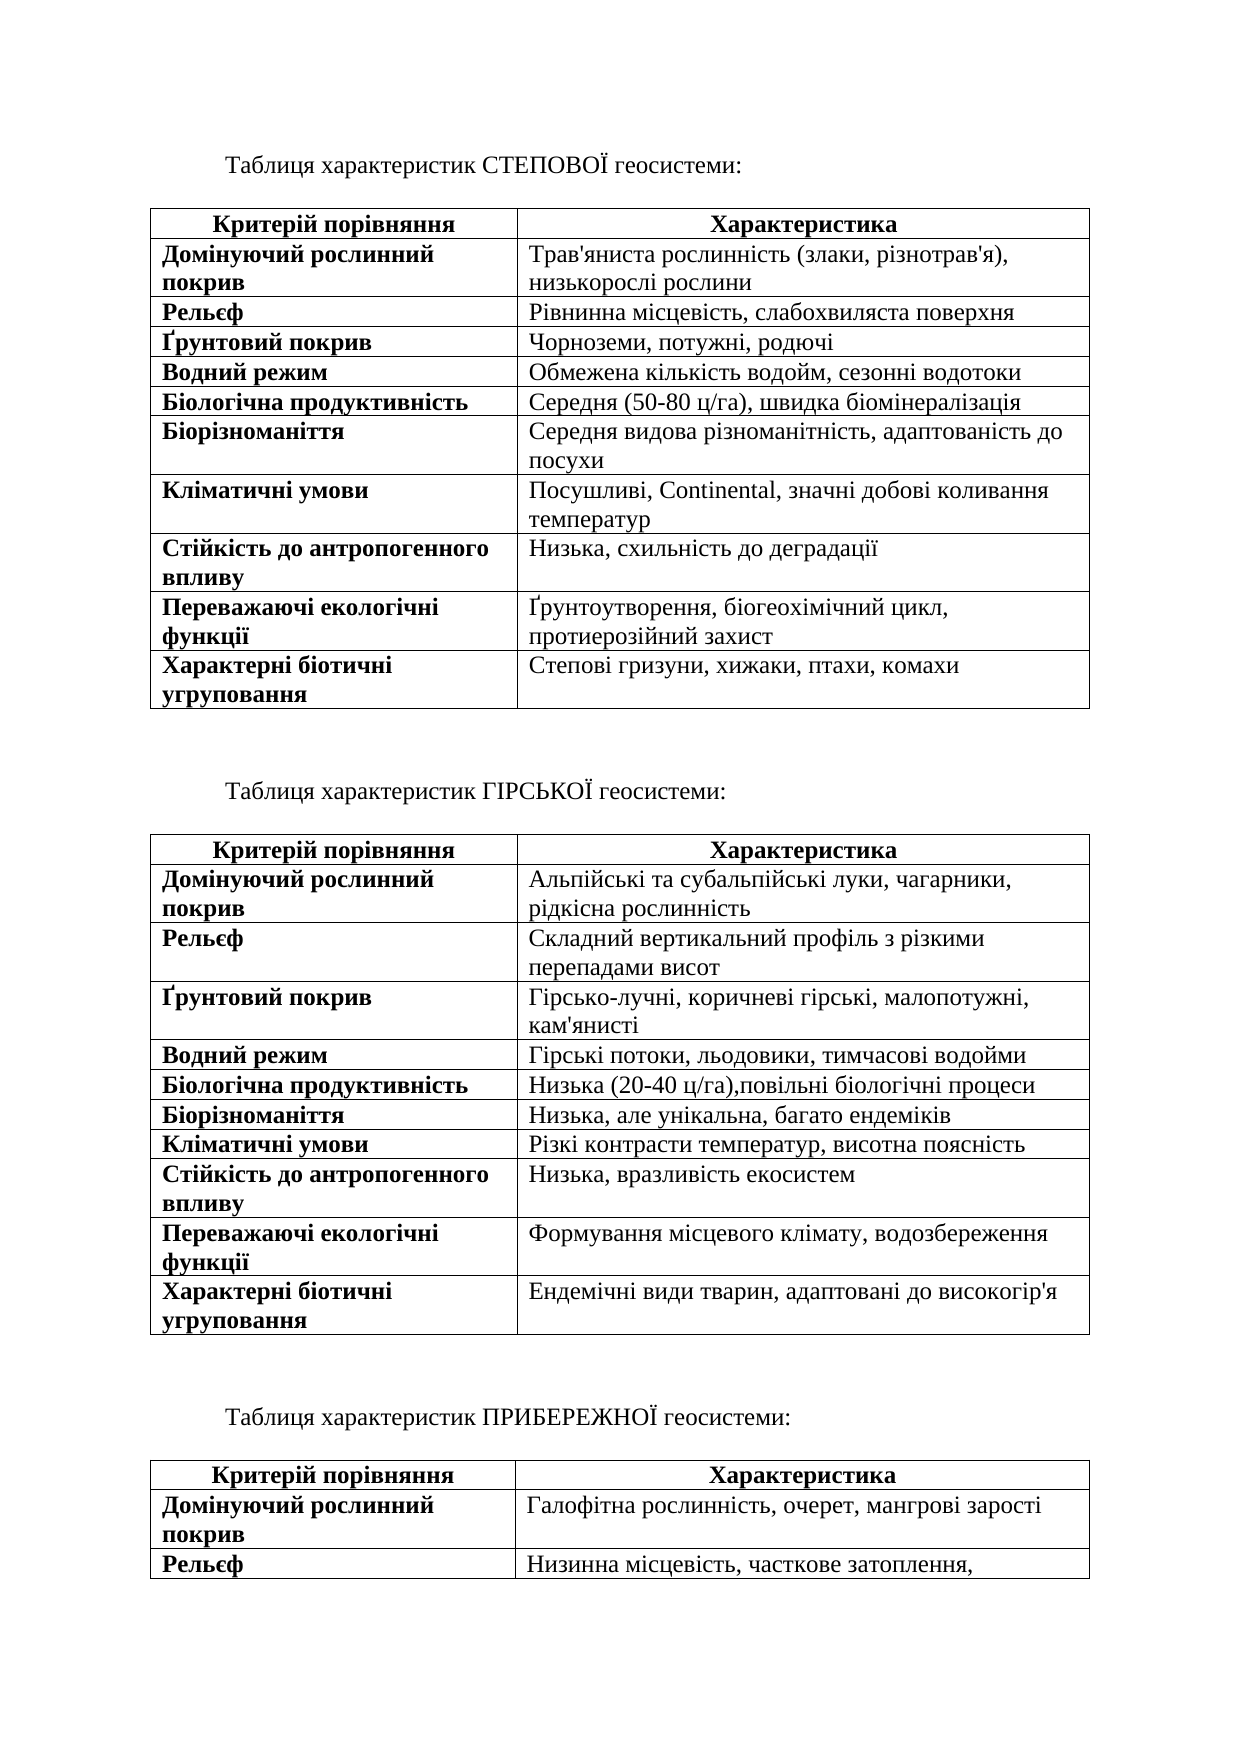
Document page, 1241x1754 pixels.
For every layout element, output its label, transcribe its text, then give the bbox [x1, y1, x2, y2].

text Таблиця характеристик ГІРСЬКОЇ геосистеми: [225, 776, 1090, 804]
table_cell Ґрунтовий покрив [151, 982, 517, 1039]
table_header Критерій порівняння [151, 835, 517, 863]
text Таблиця характеристик СТЕПОВОЇ геосистеми: [225, 150, 1090, 179]
table_cell Галофітна рослинність, очерет, мангрові зарості [516, 1490, 1089, 1548]
table_header Характеристика [516, 1461, 1089, 1489]
table_cell Рельєф [151, 1549, 515, 1578]
table_cell Домінуючий рослинний покрив [151, 1490, 515, 1548]
table_cell Водний режим [151, 357, 517, 386]
table_cell Низька (20-40 ц/га),повільні біологічні процеси [518, 1070, 1089, 1099]
table_cell Водний режим [151, 1040, 517, 1069]
table_cell Гірські потоки, льодовики, тимчасові водойми [518, 1040, 1089, 1069]
table_cell Характерні біотичні угруповання [151, 1276, 517, 1334]
table_header Критерій порівняння [151, 209, 517, 238]
table_cell Біологічна продуктивність [151, 387, 517, 415]
table_cell Рельєф [151, 923, 517, 981]
table_cell Ендемічні види тварин, адаптовані до високогір'я [518, 1276, 1089, 1334]
table_cell Рельєф [151, 297, 517, 326]
table_cell Характерні біотичні угруповання [151, 651, 517, 708]
table_cell Домінуючий рослинний покрив [151, 239, 517, 296]
table_cell Переважаючі екологічні функції [151, 1218, 517, 1275]
table_cell Низька, але унікальна, багато ендеміків [518, 1100, 1089, 1128]
table_cell Середня видова різноманітність, адаптованість до посухи [518, 416, 1089, 474]
table_cell Альпійські та субальпійські луки, чагарники, рідкісна рослинність [518, 865, 1089, 922]
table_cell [516, 1549, 1089, 1578]
table_cell Різкі контрасти температур, висотна поясність [518, 1130, 1089, 1158]
table_cell Домінуючий рослинний покрив [151, 865, 517, 922]
table_cell Посушливі, Continental, значні добові коливання температур [518, 475, 1089, 532]
table_cell Ґрунтовий покрив [151, 327, 517, 356]
table_cell Ґрунтоутворення, біогеохімічний цикл, протиерозійний захист [518, 592, 1089, 649]
table_cell Біологічна продуктивність [151, 1070, 517, 1099]
table_cell Стійкість до антропогенного впливу [151, 1159, 517, 1217]
table_header Характеристика [518, 209, 1089, 238]
table_cell Біорізноманіття [151, 1100, 517, 1128]
table_cell Гірсько-лучні, коричневі гірські, малопотужні, кам'янисті [518, 982, 1089, 1039]
table_header Характеристика [518, 835, 1089, 863]
table_cell Складний вертикальний профіль з різкими перепадами висот [518, 923, 1089, 981]
table_cell Чорноземи, потужні, родючі [518, 327, 1089, 356]
table_cell Низька, схильність до деградації [518, 534, 1089, 591]
table_cell Кліматичні умови [151, 1130, 517, 1158]
table_cell Кліматичні умови [151, 475, 517, 532]
table_cell Обмежена кількість водойм, сезонні водотоки [518, 357, 1089, 386]
table_cell Стійкість до антропогенного впливу [151, 534, 517, 591]
table_cell Біорізноманіття [151, 416, 517, 474]
table_cell Формування місцевого клімату, водозбереження [518, 1218, 1089, 1275]
table_cell Середня (50-80 ц/га), швидка біомінералізація [518, 387, 1089, 415]
table_header Критерій порівняння [151, 1461, 515, 1489]
table_cell Рівнинна місцевість, слабохвиляста поверхня [518, 297, 1089, 326]
text Таблиця характеристик ПРИБЕРЕЖНОЇ геосистеми: [225, 1402, 1090, 1430]
table_cell Переважаючі екологічні функції [151, 592, 517, 649]
table_cell Низька, вразливість екосистем [518, 1159, 1089, 1217]
table_cell Трав'яниста рослинність (злаки, різнотрав'я), низькорослі рослини [518, 239, 1089, 296]
table_cell Степові гризуни, хижаки, птахи, комахи [518, 651, 1089, 708]
